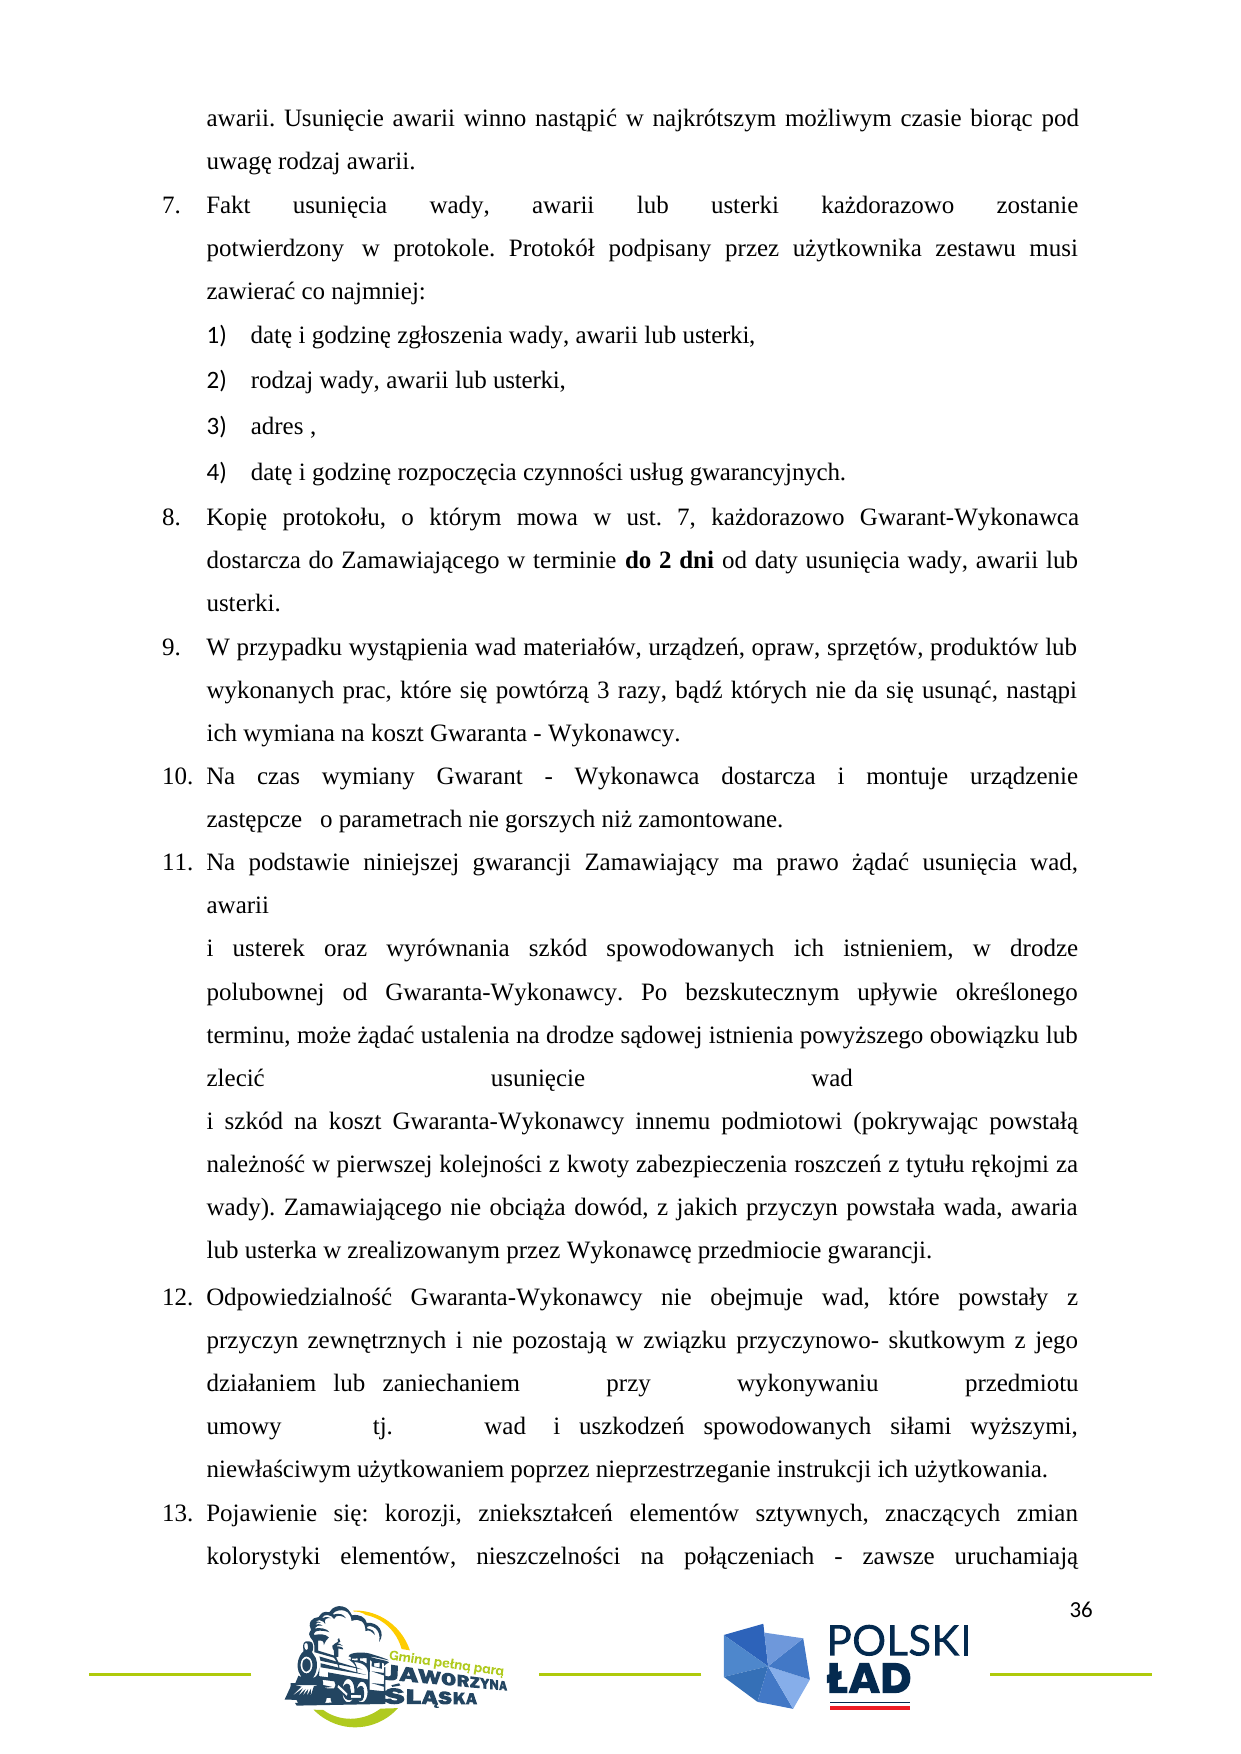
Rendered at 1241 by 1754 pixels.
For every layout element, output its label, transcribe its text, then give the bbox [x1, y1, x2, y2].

list datę i godzinę zgłoszenia wady, awarii lub usterki, [206, 319, 1092, 349]
list Fakt usunięcia wady, awarii lub usterki każdorazowo zostanie potwierdzony w protokole. Protokół podpisany przez użytkownika zestawu musi zawierać co najmniej: [162, 190, 1078, 305]
list adres , [206, 410, 1092, 441]
list Na podstawie niniejszej gwarancji Zamawiający ma prawo żądać usunięcia wad, awarii i usterek oraz wyrównania szkód spowodowanych ich istnieniem, w drodze polubownej od Gwaranta-Wykonawcy. Po bezskutecznym upływie określonego terminu, może żądać ustalenia na drodze sądowej istnienia powyższego obowiązku lub zlecić usunięcie wad i szkód na koszt Gwaranta-Wykonawcy innemu podmiotowi (pokrywając powstałą należność w pierwszej kolejności z kwoty zabezpieczenia roszczeń z tytułu rękojmi za wady). Zamawiającego nie obciąża dowód, z jakich przyczyn powstała wada, awaria lub usterka w zrealizowanym przez Wykonawcę przedmiocie gwarancji. [162, 847, 1079, 1264]
list rodzaj wady, awarii lub usterki, [206, 365, 1092, 395]
list datę i godzinę rozpoczęcia czynności usług gwarancyjnych. [206, 456, 1092, 487]
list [162, 103, 1079, 175]
list Kopię protokołu, o którym mowa w ust. 7, każdorazowo Gwarant-Wykonawca dostarcza do Zamawiającego w terminie do 2 dni od daty usunięcia wady, awarii lub usterki. [162, 502, 1079, 617]
list Na czas wymiany Gwarant - Wykonawca dostarcza i montuje urządzenie zastępcze o parametrach nie gorszych niż zamontowane. [162, 761, 1078, 833]
list Odpowiedzialność Gwaranta-Wykonawcy nie obejmuje wad, które powstały z przyczyn zewnętrznych i nie pozostają w związku przyczynowo- skutkowym z jego działaniem lub zaniechaniem przy wykonywaniu przedmiotu umowy tj. wad i uszkodzeń spowodowanych siłami wyższymi, niewłaściwym użytkowaniem poprzez nieprzestrzeganie instrukcji ich użytkowania. [162, 1282, 1078, 1483]
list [162, 1498, 1079, 1570]
list W przypadku wystąpienia wad materiałów, urządzeń, opraw, sprzętów, produktów lub wykonanych prac, które się powtórzą 3 razy, bądź których nie da się usunąć, nastąpi ich wymiana na koszt Gwaranta - Wykonawcy. [162, 632, 1078, 747]
